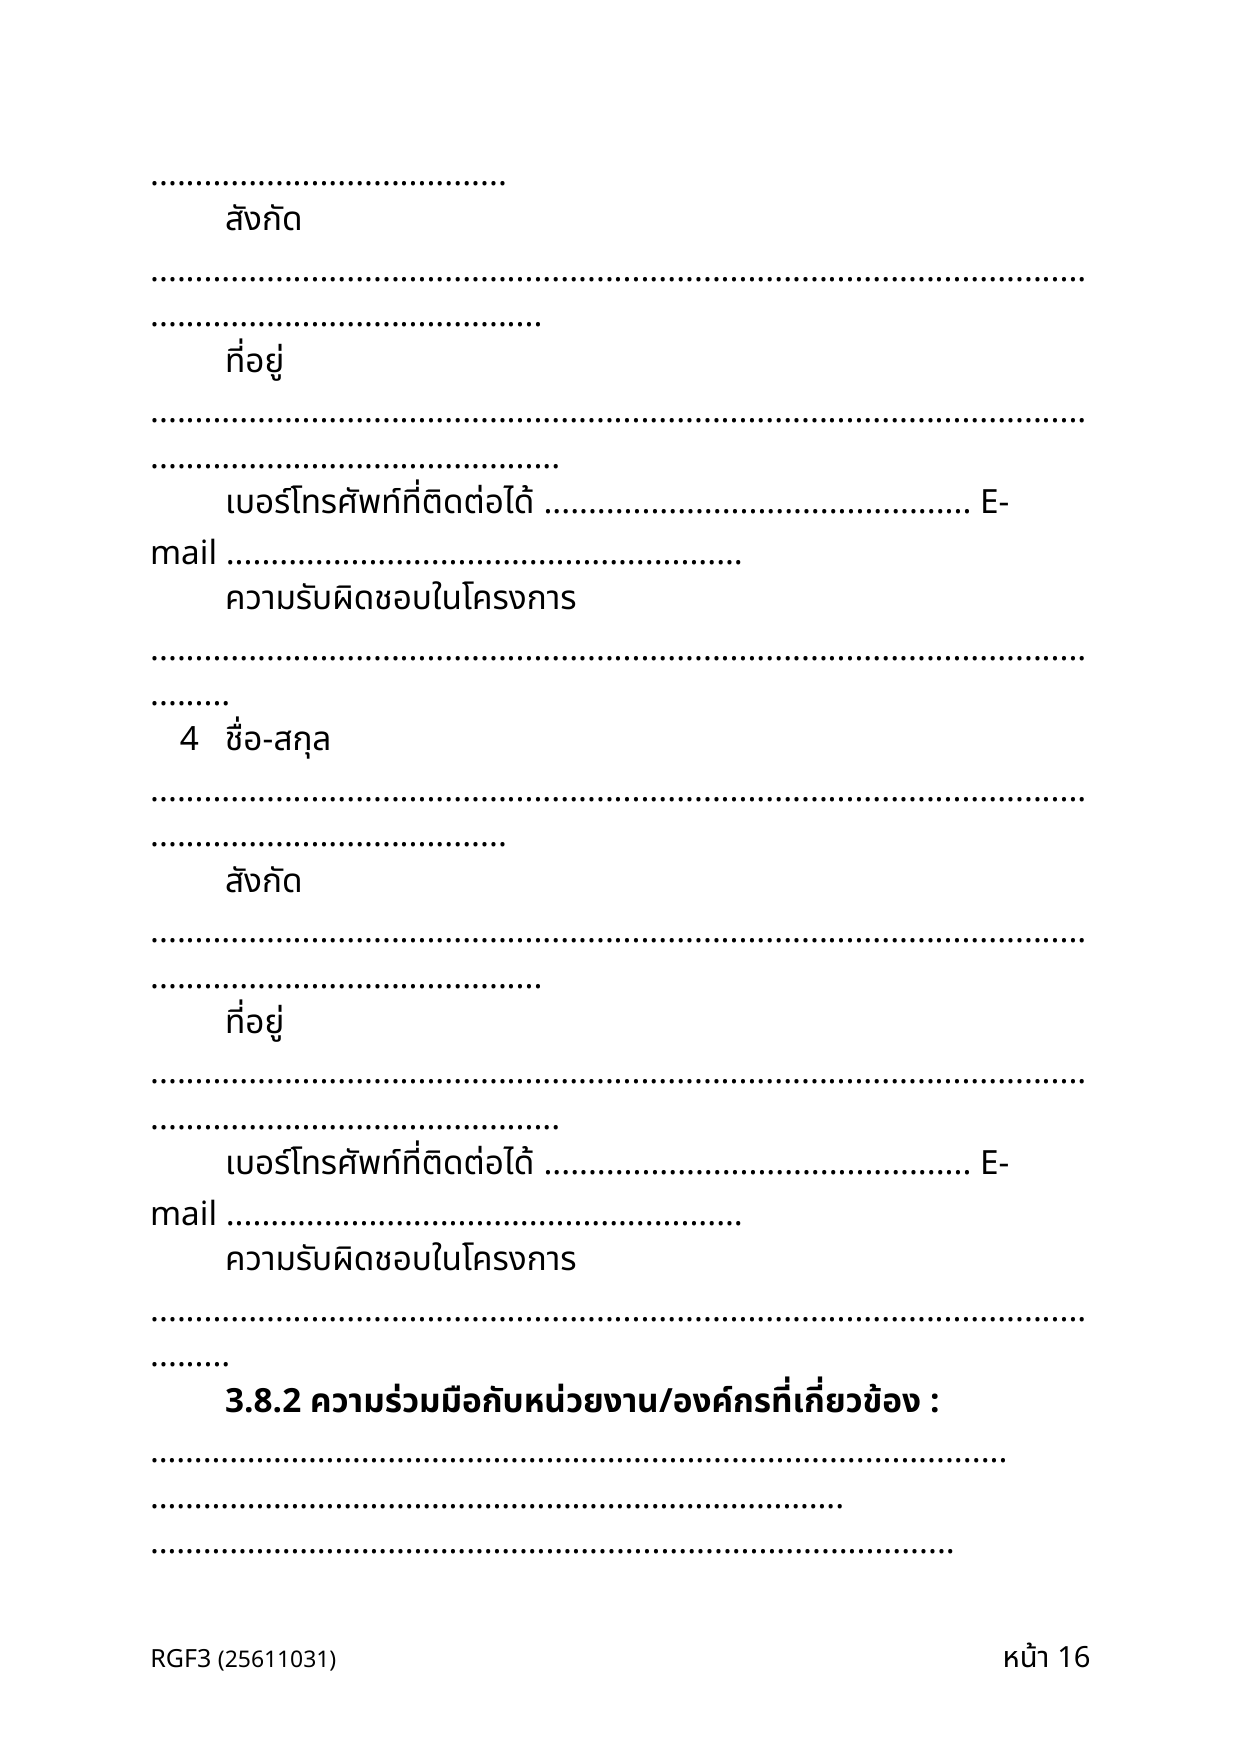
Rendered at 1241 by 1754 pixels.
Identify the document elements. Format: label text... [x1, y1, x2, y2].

text 3.8.2 ความร่วมมือกับหน่วยงาน/องค์กรที่เกี่ยวข้อง : [150, 1376, 1090, 1427]
text เบอร์โทรศัพท์ที่ติดต่อได้ ................................................ E-mail .......................................................... [150, 1139, 1090, 1235]
text สังกัด ..................................................................................................................................................... [150, 857, 1090, 998]
text …………………………………………………........................................……………………………………………………………………. [150, 1427, 1090, 1518]
text 4 ชื่อ-สกุล ................................................................................................................................................. [150, 715, 1090, 857]
text สังกัด ..................................................................................................................................................... [150, 195, 1090, 337]
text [150, 150, 1090, 195]
text ความรับผิดชอบในโครงการ .................................................................................................................. [150, 574, 1090, 715]
text ความรับผิดชอบในโครงการ .................................................................................................................. [150, 1235, 1090, 1376]
text เบอร์โทรศัพท์ที่ติดต่อได้ ................................................ E-mail .......................................................... [150, 478, 1090, 574]
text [150, 1518, 1090, 1563]
